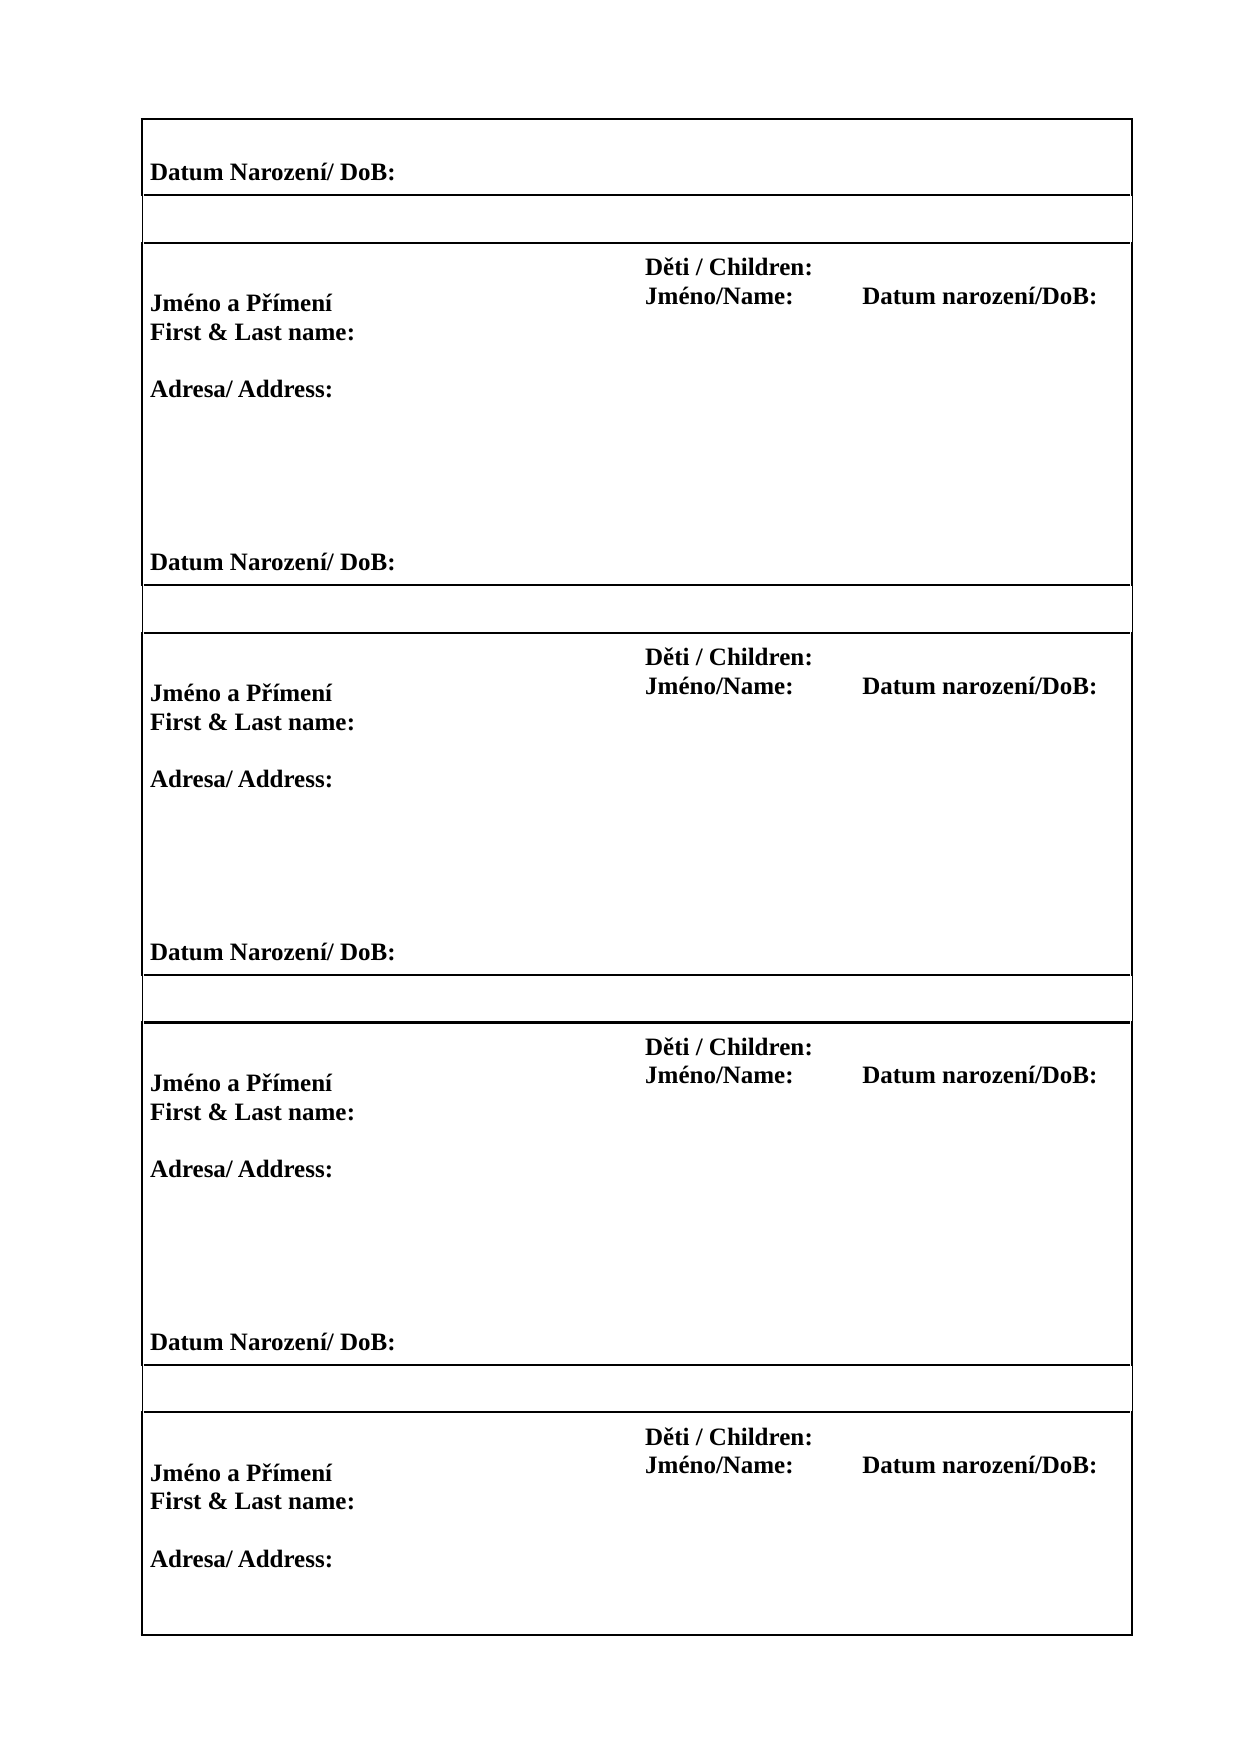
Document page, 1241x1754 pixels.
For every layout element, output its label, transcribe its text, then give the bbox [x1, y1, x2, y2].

table_cell [637, 974, 1132, 1021]
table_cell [143, 120, 637, 194]
table_cell [637, 584, 1132, 632]
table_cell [143, 243, 637, 584]
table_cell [143, 1022, 637, 1364]
table_cell [637, 194, 1132, 242]
table_cell Děti / Children: Jméno/Name: Datum narození/DoB: [637, 632, 1131, 974]
table_cell [143, 195, 637, 242]
table_cell Jméno a Přímení First & Last name: Adresa/ Address: Datum Narození/ DoB: [143, 633, 637, 974]
table_cell [143, 975, 637, 1021]
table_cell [143, 1412, 637, 1634]
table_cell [637, 120, 1131, 194]
table_cell [143, 585, 637, 632]
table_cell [637, 242, 1131, 584]
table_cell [637, 1411, 1131, 1634]
table_cell [637, 1364, 1132, 1411]
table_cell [637, 1021, 1131, 1364]
table_cell [143, 1365, 637, 1411]
